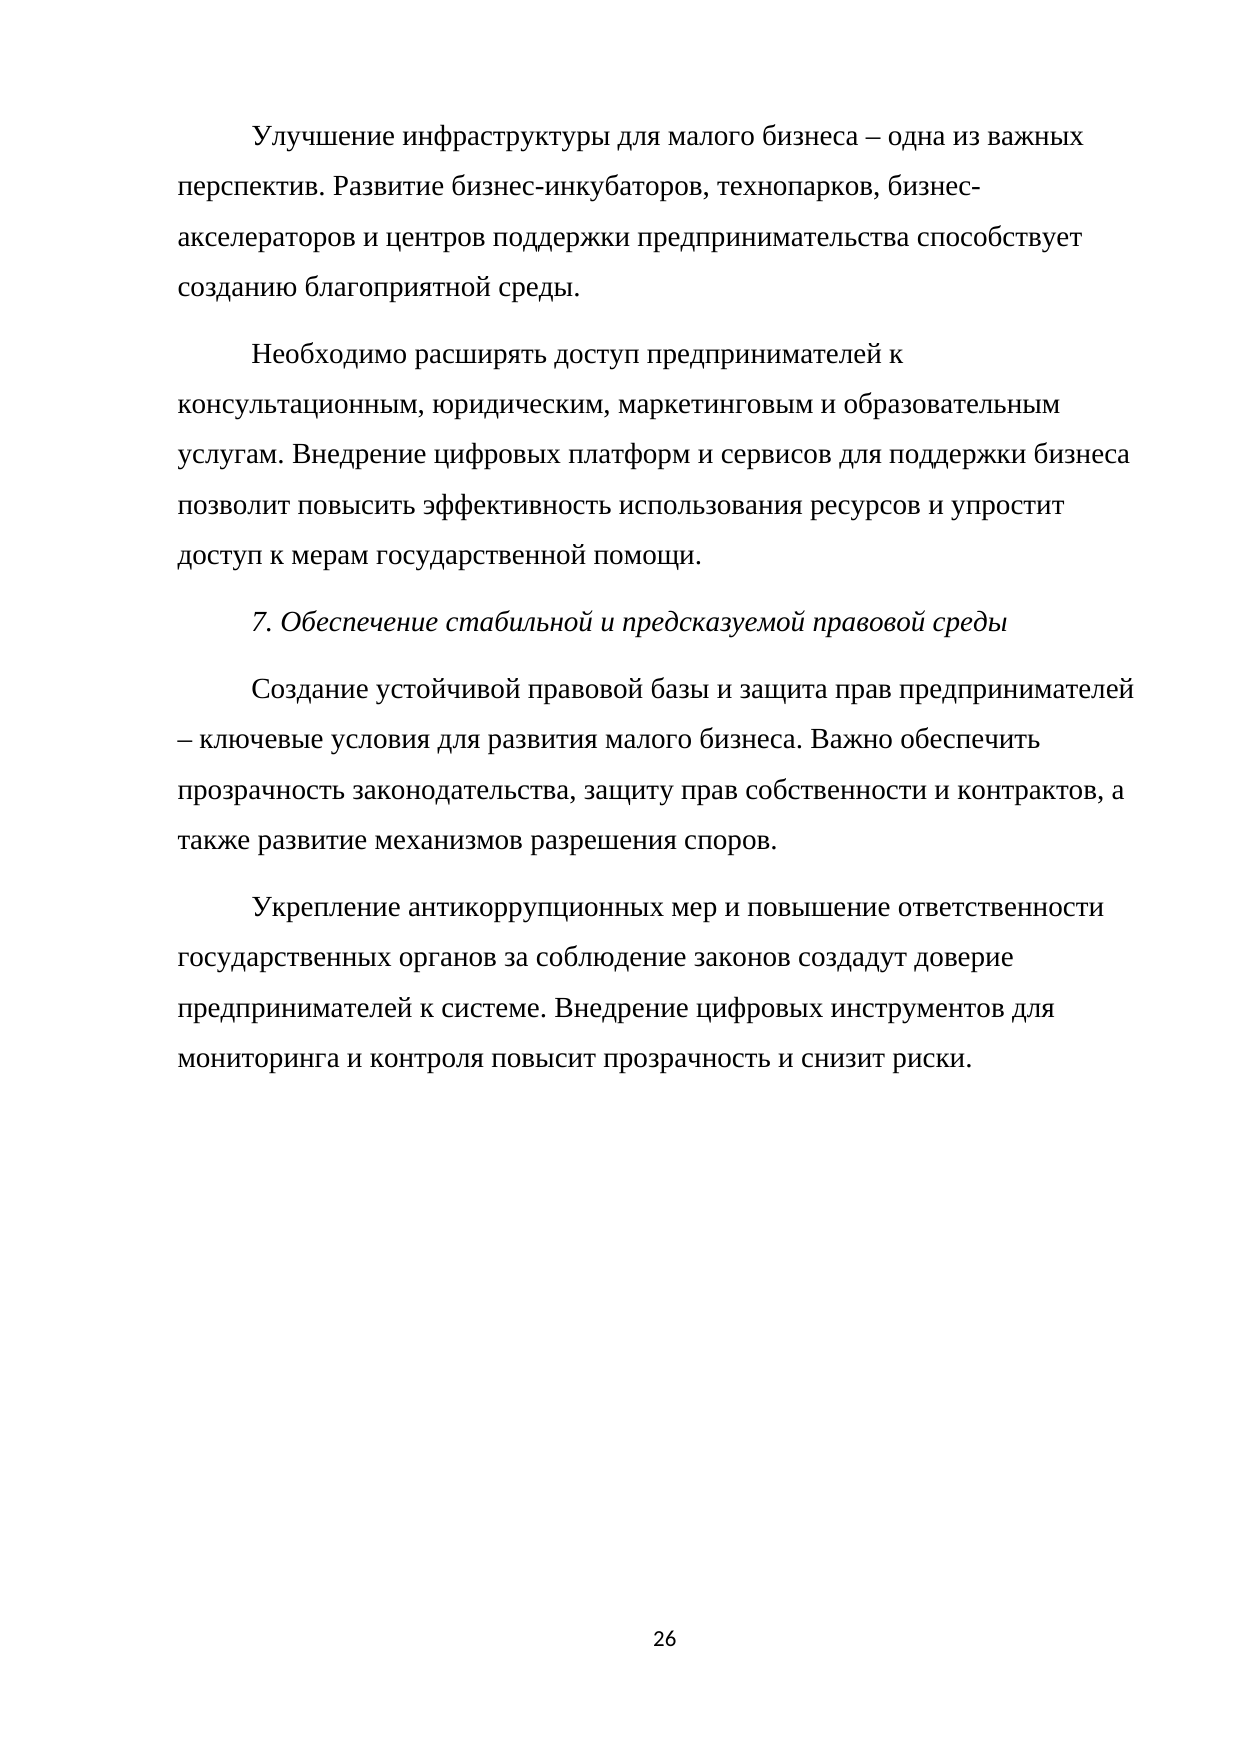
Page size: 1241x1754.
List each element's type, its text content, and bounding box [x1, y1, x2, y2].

text Улучшение инфраструктуры для малого бизнеса – одна из важных перспектив. Развитие бизнес-инкубаторов, технопарков, бизнес-акселераторов и центров поддержки предпринимательства способствует созданию благоприятной среды. [177, 118, 1152, 303]
text Создание устойчивой правовой базы и защита прав предпринимателей – ключевые условия для развития малого бизнеса. Важно обеспечить прозрачность законодательства, защиту прав собственности и контрактов, а также развитие механизмов разрешения споров. [177, 671, 1152, 856]
text Необходимо расширять доступ предпринимателей к консультационным, юридическим, маркетинговым и образовательным услугам. Внедрение цифровых платформ и сервисов для поддержки бизнеса позволит повысить эффективность использования ресурсов и упростит доступ к мерам государственной помощи. [177, 336, 1152, 571]
text Укрепление антикоррупционных мер и повышение ответственности государственных органов за соблюдение законов создадут доверие предпринимателей к системе. Внедрение цифровых инструментов для мониторинга и контроля повысит прозрачность и снизит риски. [177, 889, 1152, 1074]
text 7. Обеспечение стабильной и предсказуемой правовой среды [177, 604, 1152, 638]
